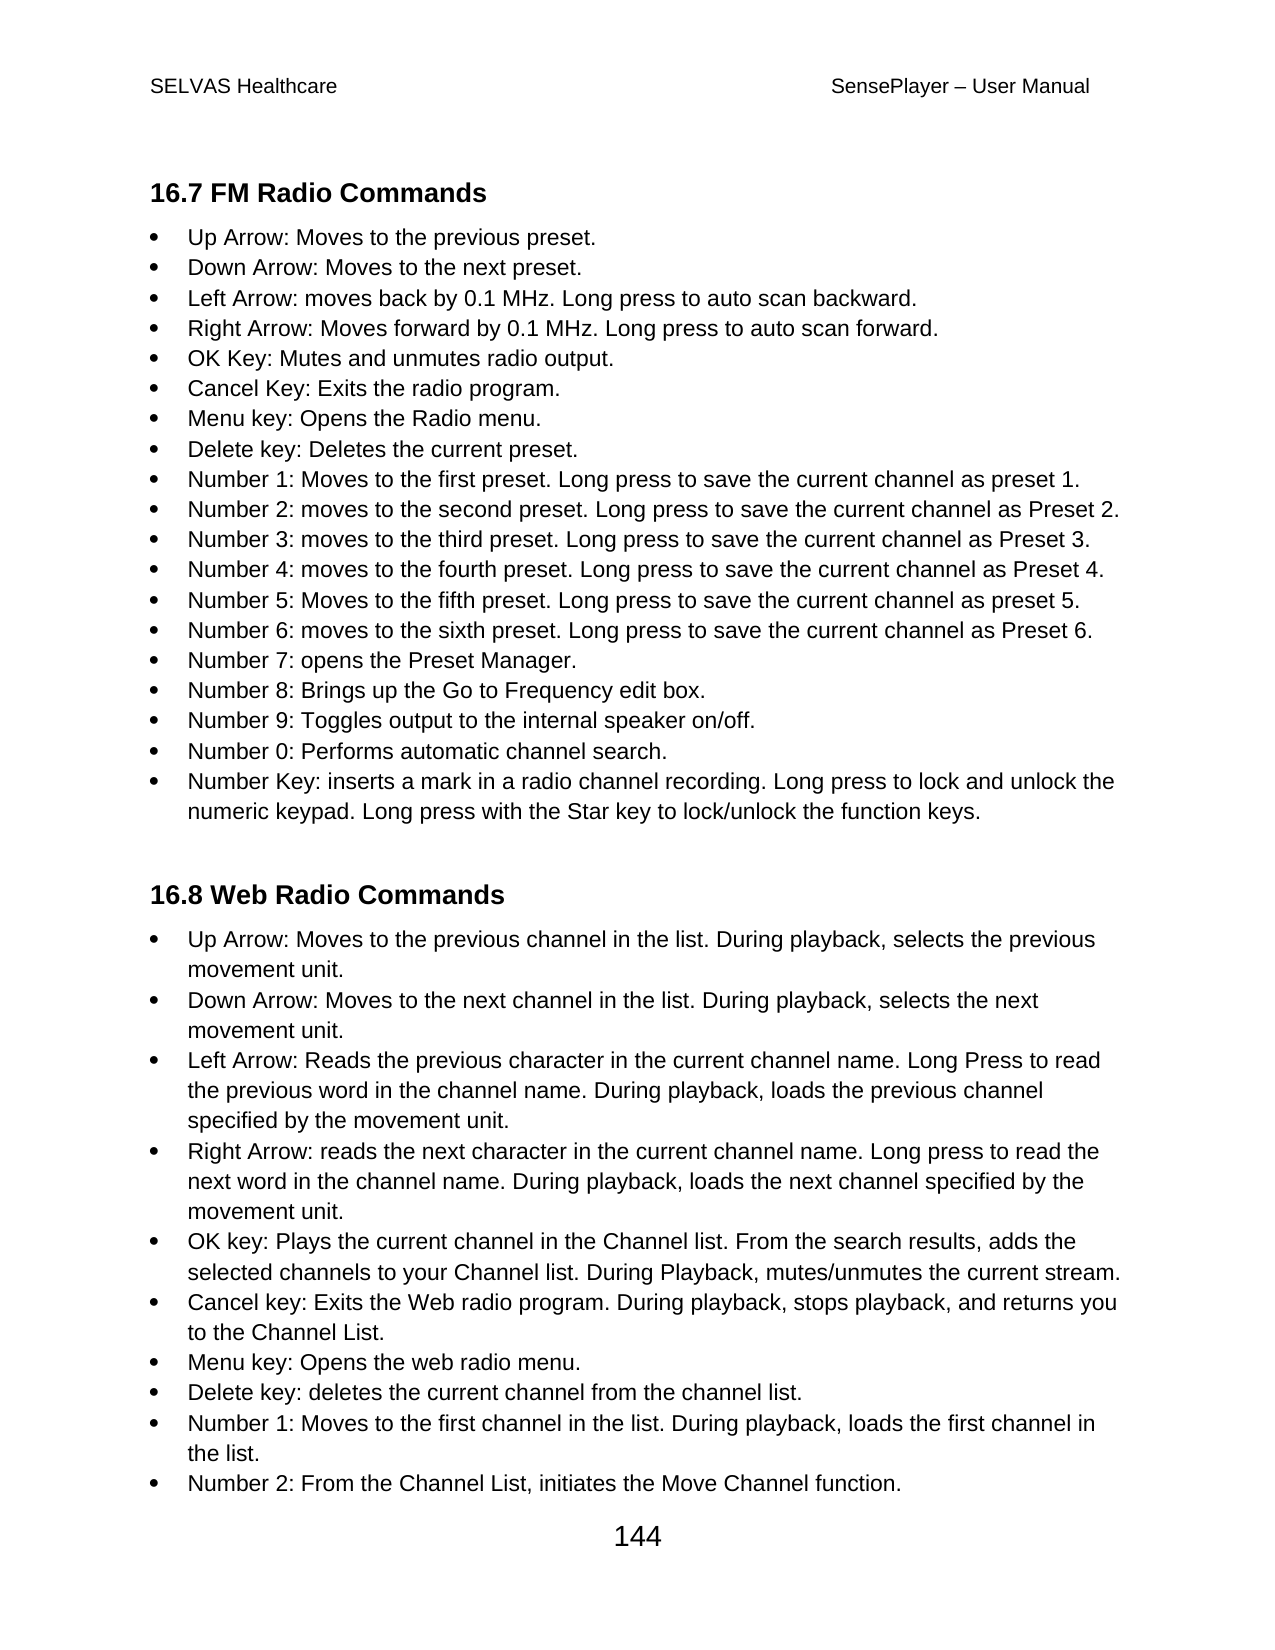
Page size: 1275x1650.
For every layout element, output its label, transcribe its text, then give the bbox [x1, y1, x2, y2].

list Number 0: Performs automatic channel search. [150, 738, 1125, 764]
list Up Arrow: Moves to the previous preset. [150, 224, 1125, 250]
list Number 4: moves to the fourth preset. Long press to save the current channel as Preset 4. [150, 556, 1125, 583]
list Number 8: Brings up the Go to Frequency edit box. [150, 677, 1125, 703]
list Number 6: moves to the sixth preset. Long press to save the current channel as Preset 6. [150, 617, 1125, 643]
list Number 3: moves to the third preset. Long press to save the current channel as Preset 3. [150, 526, 1125, 552]
list Cancel key: Exits the Web radio program. During playback, stops playback, and returns you to the Channel List. [150, 1289, 1125, 1345]
list Right Arrow: reads the next character in the current channel name. Long press to read the next word in the channel name. During playback, loads the next channel specified by the movement unit. [150, 1138, 1125, 1224]
list Menu key: Opens the web radio menu. [150, 1349, 1125, 1375]
list Left Arrow: Reads the previous character in the current channel name. Long Press to read the previous word in the channel name. During playback, loads the previous channel specified by the movement unit. [150, 1047, 1125, 1134]
list Down Arrow: Moves to the next preset. [150, 254, 1125, 281]
list Number 1: Moves to the first channel in the list. During playback, loads the first channel in the list. [150, 1409, 1125, 1466]
list Number 2: moves to the second preset. Long press to save the current channel as Preset 2. [150, 496, 1125, 522]
subtitle 16.8 Web Radio Commands [150, 879, 1125, 911]
list Left Arrow: moves back by 0.1 MHz. Long press to auto scan backward. [150, 284, 1125, 311]
subtitle 16.7 FM Radio Commands [150, 177, 1125, 208]
list Cancel Key: Exits the radio program. [150, 375, 1125, 401]
list Up Arrow: Moves to the previous channel in the list. During playback, selects the previous movement unit. [150, 926, 1125, 983]
list Right Arrow: Moves forward by 0.1 MHz. Long press to auto scan forward. [150, 315, 1125, 341]
list OK key: Plays the current channel in the Channel list. From the search results, adds the selected channels to your Channel list. During Playback, mutes/unmutes the current stream. [150, 1228, 1125, 1285]
list Number 7: opens the Preset Manager. [150, 647, 1125, 673]
list OK Key: Mutes and unmutes radio output. [150, 345, 1125, 371]
list Down Arrow: Moves to the next channel in the list. During playback, selects the next movement unit. [150, 987, 1125, 1043]
list Number 9: Toggles output to the internal speaker on/off. [150, 707, 1125, 734]
list Delete key: deletes the current channel from the channel list. [150, 1379, 1125, 1406]
list Number 2: From the Channel List, initiates the Move Channel function. [150, 1470, 1125, 1496]
list Delete key: Deletes the current preset. [150, 436, 1125, 462]
list Number Key: inserts a mark in a radio channel recording. Long press to lock and unlock the numeric keypad. Long press with the Star key to lock/unlock the function keys. [150, 768, 1125, 824]
list Number 1: Moves to the first preset. Long press to save the current channel as preset 1. [150, 466, 1125, 492]
list Number 5: Moves to the fifth preset. Long press to save the current channel as preset 5. [150, 587, 1125, 613]
list Menu key: Opens the Radio menu. [150, 405, 1125, 432]
